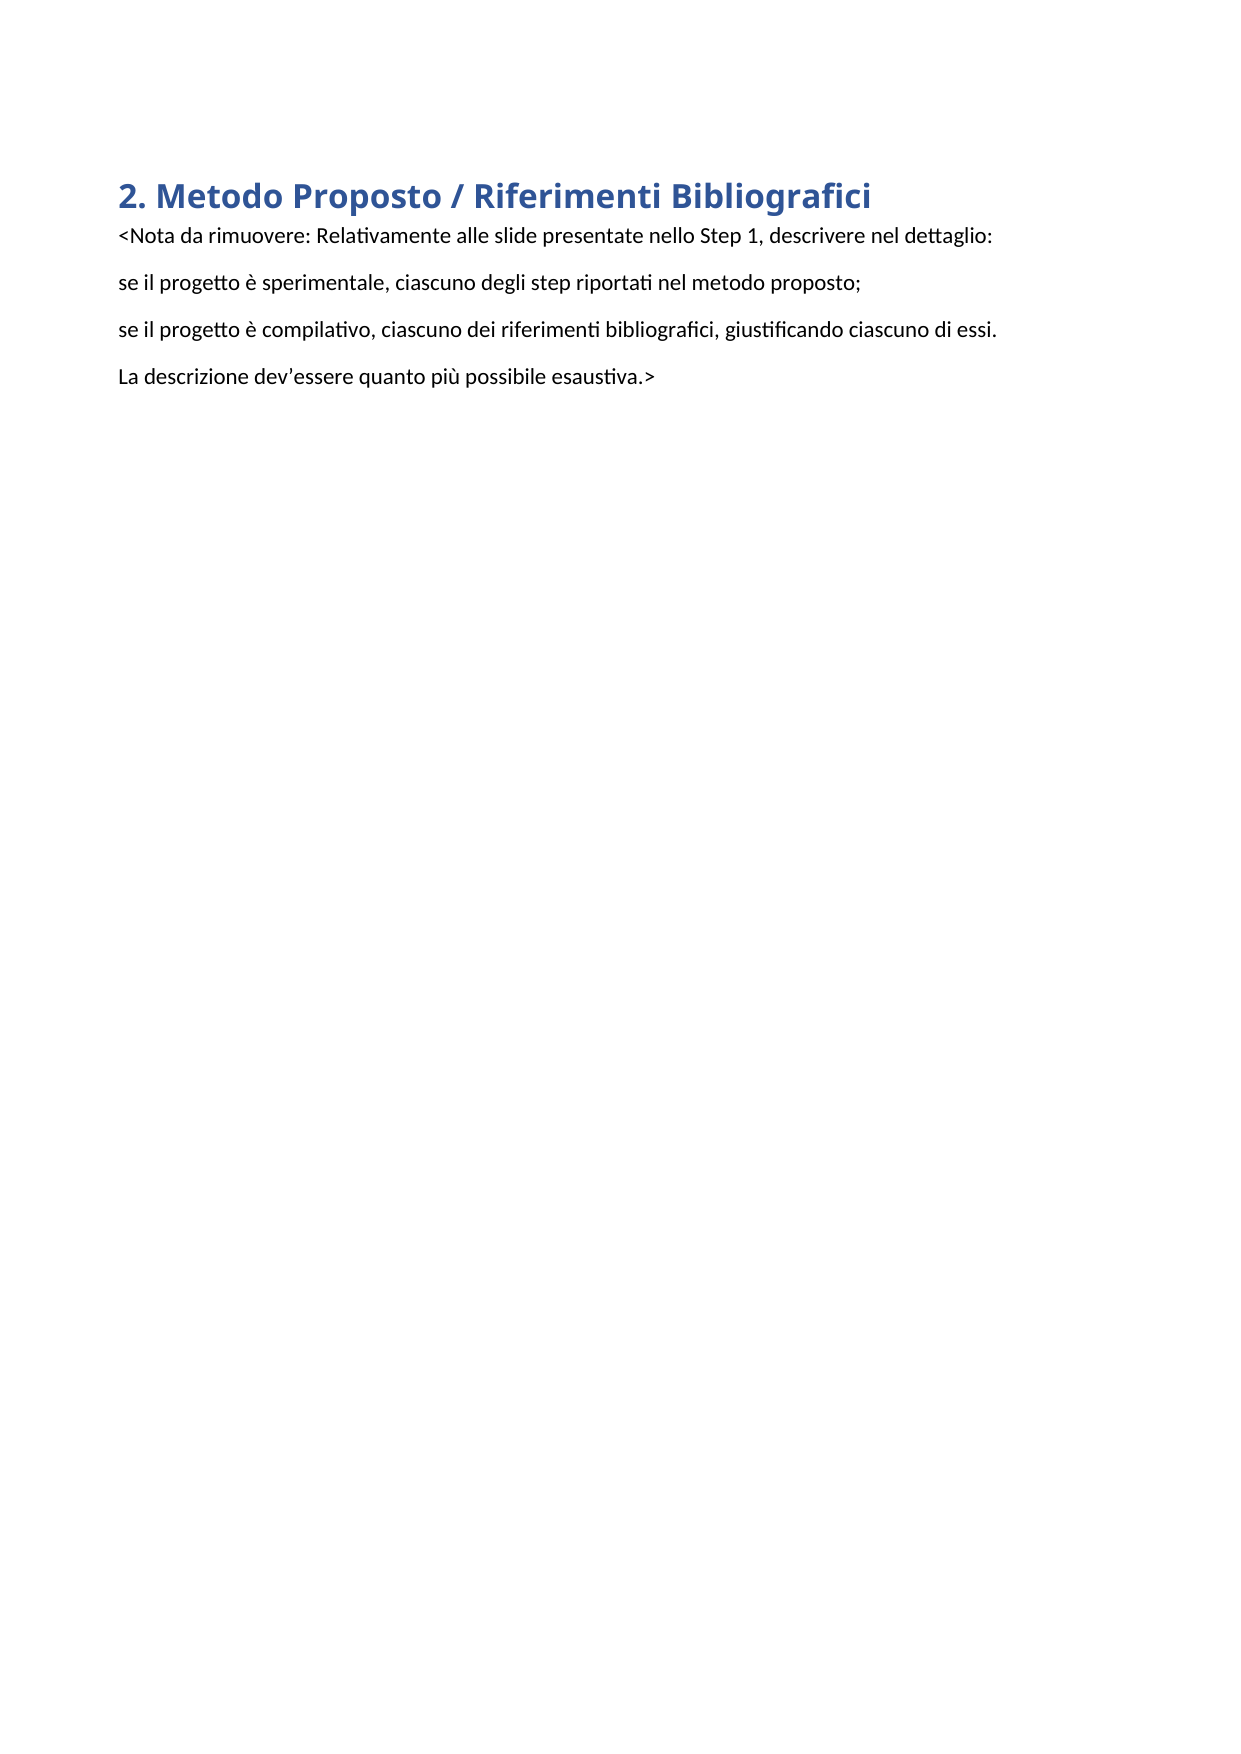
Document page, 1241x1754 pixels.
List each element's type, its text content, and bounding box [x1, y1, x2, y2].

text se il progetto è sperimentale, ciascuno degli step riportati nel metodo proposto; [118, 268, 1122, 296]
subtitle 2. Metodo Proposto / Riferimenti Bibliografici [118, 173, 1122, 218]
text <Nota da rimuovere: Relativamente alle slide presentate nello Step 1, descrivere nel dettaglio: [118, 222, 1122, 249]
text La descrizione dev’essere quanto più possibile esaustiva.> [118, 362, 1122, 390]
text se il progetto è compilativo, ciascuno dei riferimenti bibliografici, giustificando ciascuno di essi. [118, 315, 1122, 343]
